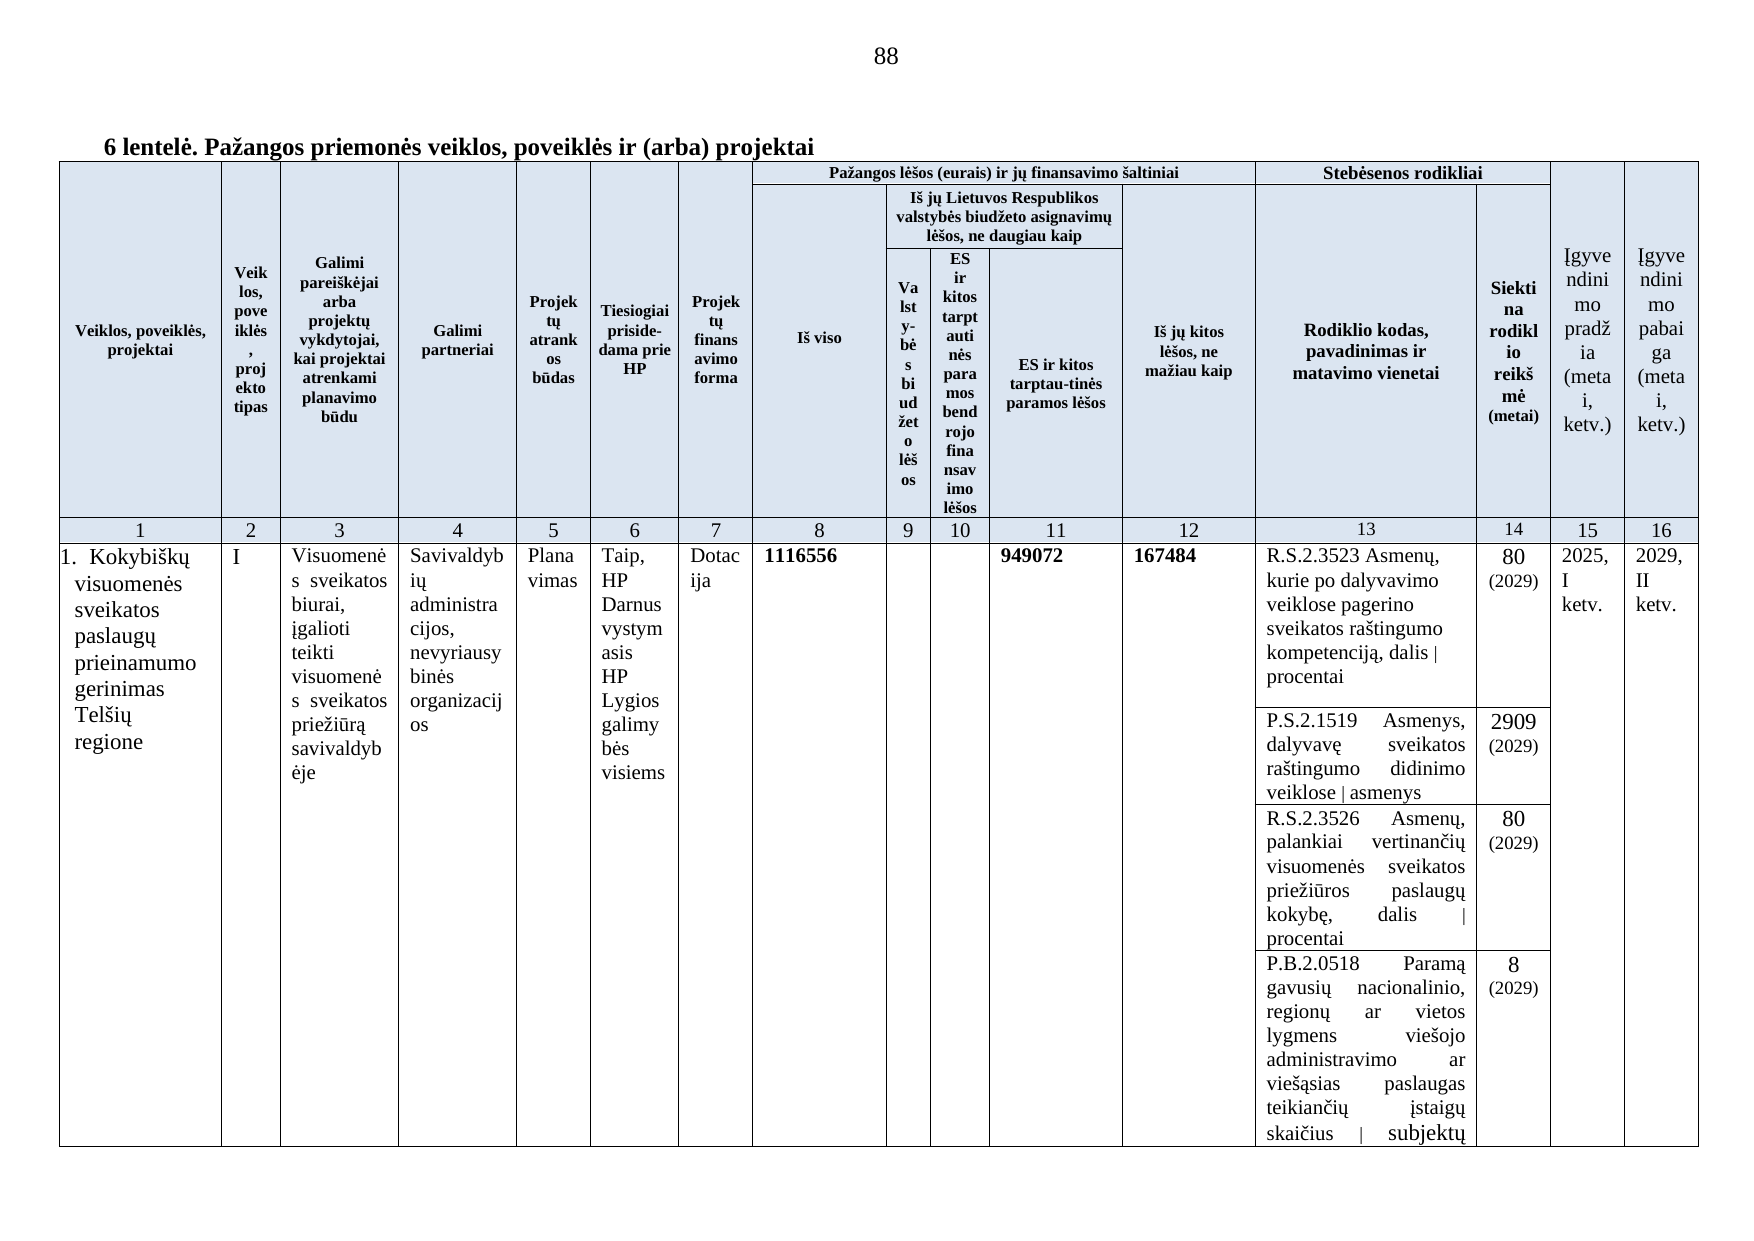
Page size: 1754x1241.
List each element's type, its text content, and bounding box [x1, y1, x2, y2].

table_cell 1116556 [753, 544, 886, 1146]
table_cell 2025, I ketv. [1551, 544, 1624, 1146]
table_cell 13 [1256, 518, 1476, 542]
table_cell Savivaldybių administracijos, nevyriausybinės organizacijos [399, 544, 516, 1146]
table_cell ES ir kitos tarptau-tinės paramos lėšos [990, 249, 1122, 517]
table_cell 1 [60, 518, 221, 542]
table_cell 949072 [990, 544, 1122, 1146]
table_header Projektų atrankos būdas [517, 162, 590, 517]
table_header Pažangos lėšos (eurais) ir jų finansavimo šaltiniai [753, 162, 1255, 183]
table_cell 9 [887, 518, 930, 542]
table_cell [1256, 951, 1476, 1146]
table_cell R.S.2.3523 Asmenų, kurie po dalyvavimo veiklose pagerino sveikatos raštingumo kompetenciją, dalis | procentai [1256, 544, 1476, 707]
table_cell Planavimas [517, 544, 590, 1146]
table_cell 15 [1551, 518, 1624, 542]
table_cell 12 [1123, 518, 1255, 542]
table_header Veiklos, poveiklės, projekto tipas [222, 162, 280, 517]
table_cell Taip, HP Darnus vystymasis HP Lygios galimybės visiems [591, 544, 678, 1146]
table_cell 6 [591, 518, 678, 542]
table_cell Iš jų Lietuvos Respublikos valstybės biudžeto asignavimų lėšos, ne daugiau kaip [887, 185, 1122, 248]
table_header Stebėsenos rodikliai [1256, 162, 1550, 183]
table_cell 5 [517, 518, 590, 542]
table_header Veiklos, poveiklės, projektai [60, 162, 221, 517]
table_cell 2 [222, 518, 280, 542]
table_cell 3 [281, 518, 398, 542]
table_cell Iš viso [753, 185, 886, 517]
table_cell 7 [679, 518, 752, 542]
table_cell I [222, 544, 280, 1146]
table_header Tiesiogiai priside-dama prie HP [591, 162, 678, 517]
table_cell ES ir kitos tarptautinės paramos bendrojo finansavimo lėšos [931, 249, 989, 517]
table_cell 2029, II ketv. [1625, 544, 1698, 1146]
table_cell 4 [399, 518, 516, 542]
table_cell Visuomenės sveikatos biurai, įgalioti teikti visuomenės sveikatos priežiūrą savivaldybėje [281, 544, 398, 1146]
table_header Projektų finansavimo forma [679, 162, 752, 517]
table_cell 167484 [1123, 544, 1255, 1146]
table_cell Iš jų kitos lėšos, ne mažiau kaip [1123, 185, 1255, 517]
table_cell 8 (2029) [1477, 951, 1550, 1146]
table_header Įgyvendinimo pabaiga (metai, ketv.) [1625, 162, 1698, 517]
table_header Galimi pareiškėjai arba projektų vykdytojai, kai projektai atrenkami planavimo būdu [281, 162, 398, 517]
table_cell 80 (2029) [1477, 805, 1550, 950]
table_cell Dotacija [679, 544, 752, 1146]
table_cell 11 [990, 518, 1122, 542]
table_header Įgyvendinimo pradžia (metai, ketv.) [1551, 162, 1624, 517]
table_cell 16 [1625, 518, 1698, 542]
table_cell 14 [1477, 518, 1550, 542]
table_cell [931, 544, 989, 1146]
table_header Galimi partneriai [399, 162, 516, 517]
table_cell [887, 544, 930, 1146]
table_cell Valsty-bės biudžeto lėšos [887, 249, 930, 517]
table_cell 1. Kokybiškų visuomenės sveikatos paslaugų prieinamumo gerinimas Telšių regione [60, 544, 221, 1146]
table_cell Rodiklio kodas, pavadinimas ir matavimo vienetai [1256, 185, 1476, 517]
text 6 lentelė. Pažangos priemonės veiklos, poveiklės ir (arba) projektai [103, 132, 1668, 161]
table_cell 2909 (2029) [1477, 708, 1550, 804]
table_cell 80 (2029) [1477, 544, 1550, 707]
table_cell P.S.2.1519 Asmenys, dalyvavę sveikatos raštingumo didinimo veiklose | asmenys [1256, 708, 1476, 804]
table_cell 8 [753, 518, 886, 542]
table_cell R.S.2.3526 Asmenų, palankiai vertinančių visuomenės sveikatos priežiūros paslaugų kokybę, dalis | procentai [1256, 805, 1476, 950]
table_cell Siektina rodiklio reikšmė (metai) [1477, 185, 1550, 517]
table_cell 10 [931, 518, 989, 542]
